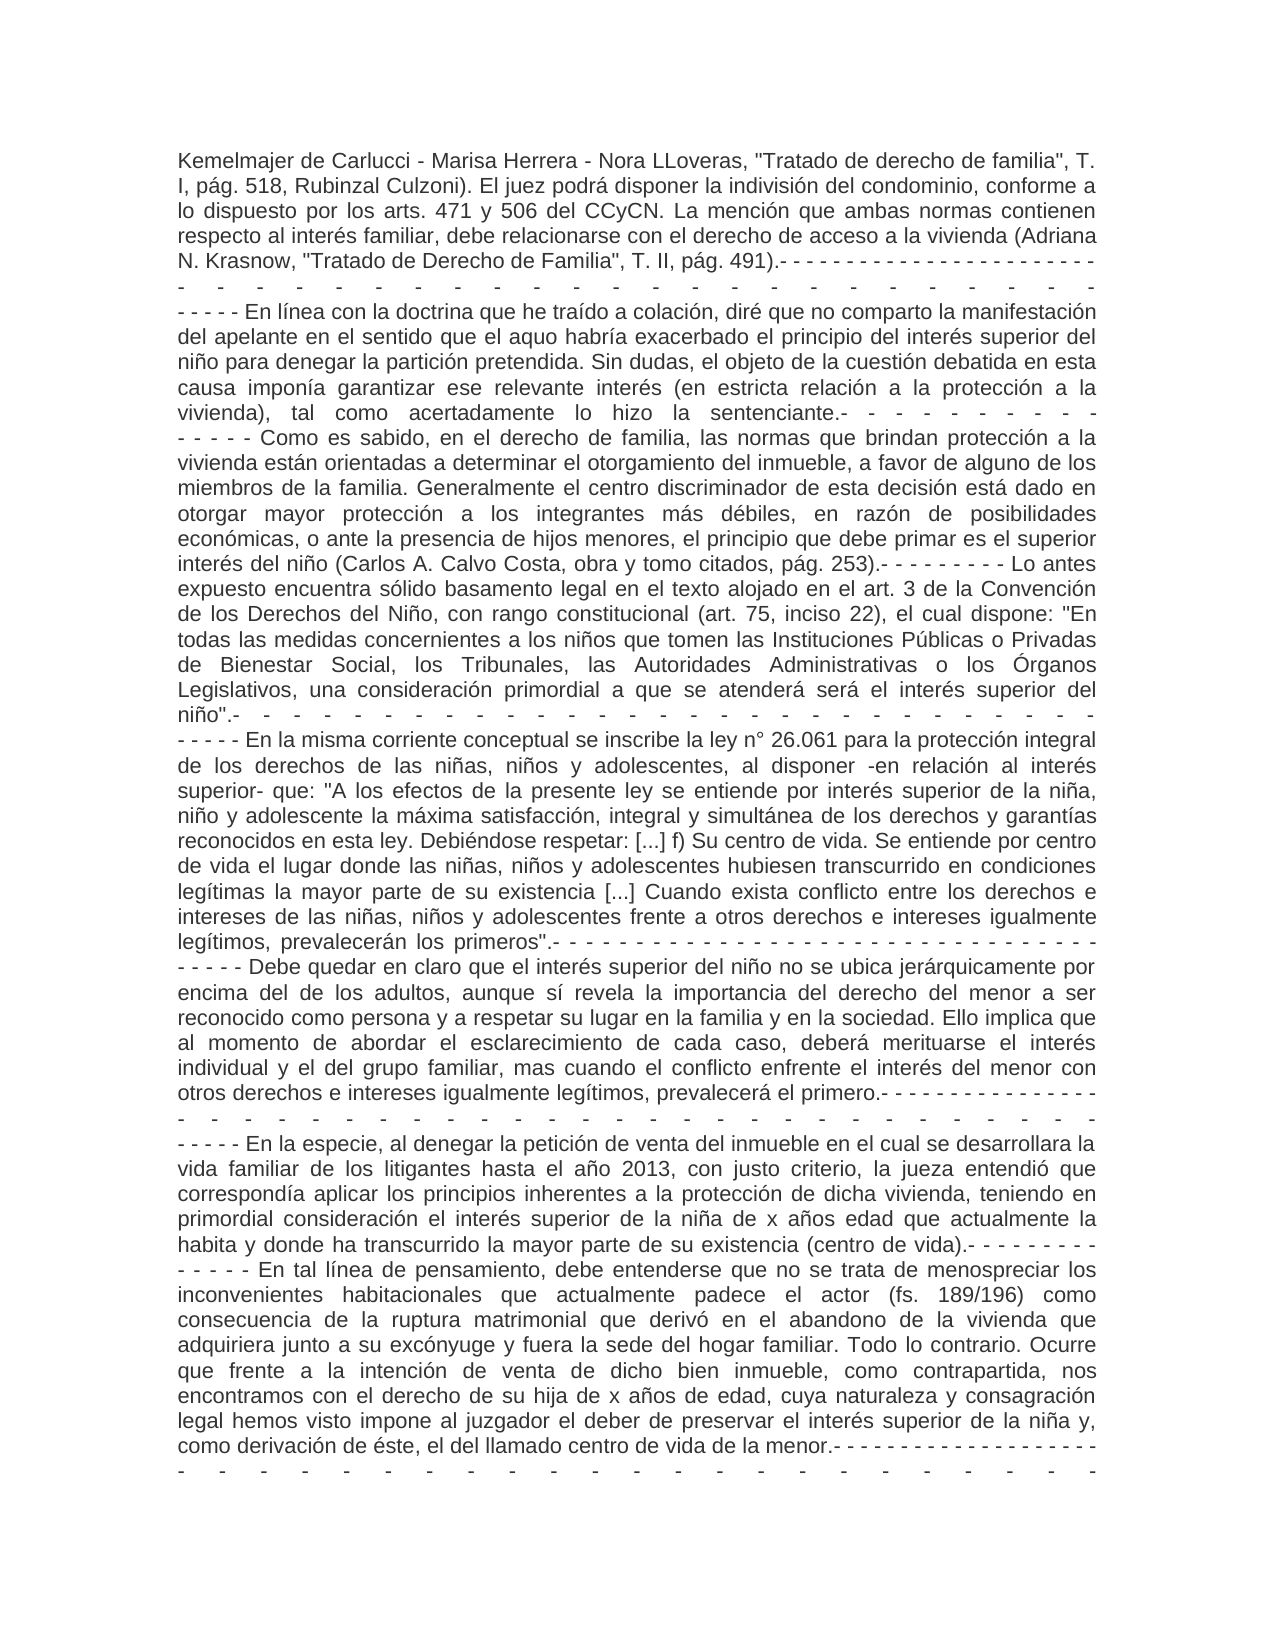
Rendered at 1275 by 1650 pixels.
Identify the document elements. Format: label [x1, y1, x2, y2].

text [177, 148, 1098, 1484]
